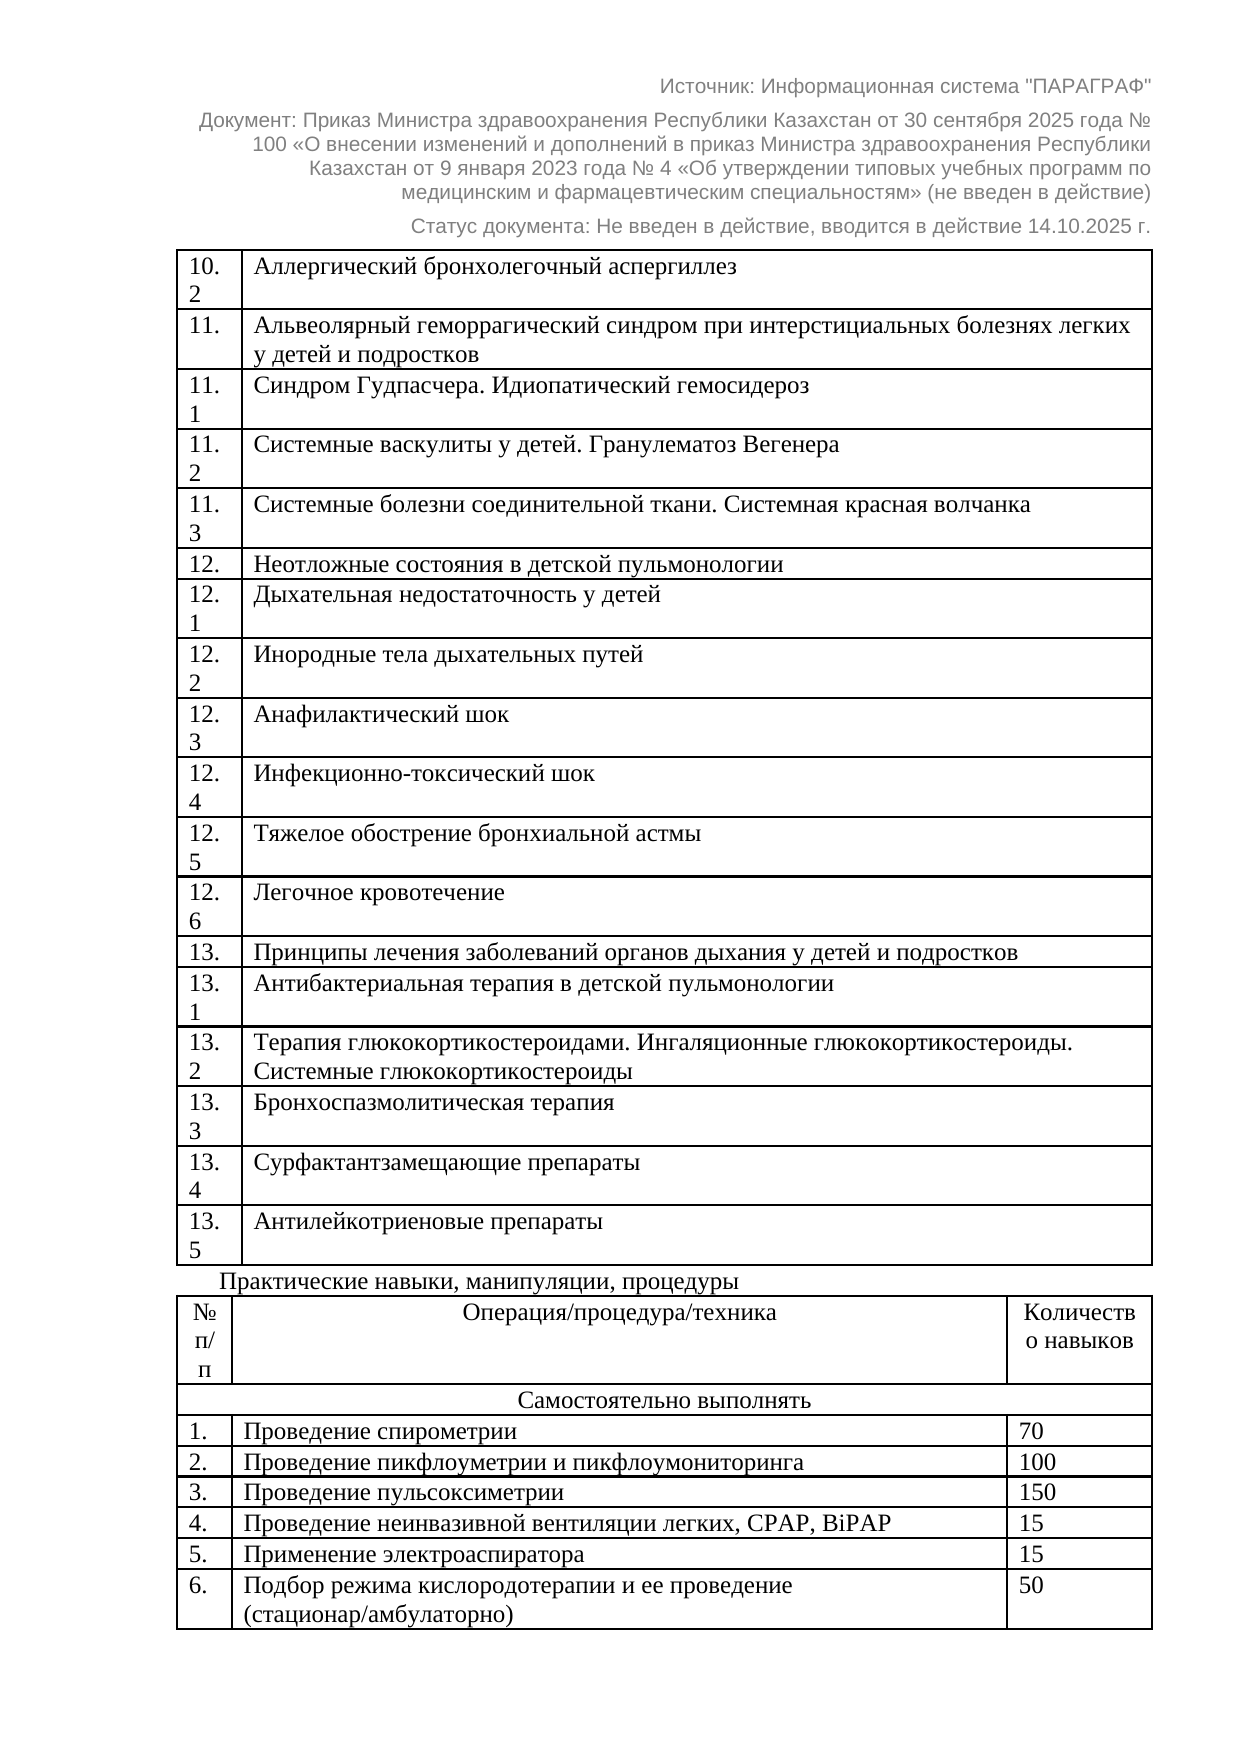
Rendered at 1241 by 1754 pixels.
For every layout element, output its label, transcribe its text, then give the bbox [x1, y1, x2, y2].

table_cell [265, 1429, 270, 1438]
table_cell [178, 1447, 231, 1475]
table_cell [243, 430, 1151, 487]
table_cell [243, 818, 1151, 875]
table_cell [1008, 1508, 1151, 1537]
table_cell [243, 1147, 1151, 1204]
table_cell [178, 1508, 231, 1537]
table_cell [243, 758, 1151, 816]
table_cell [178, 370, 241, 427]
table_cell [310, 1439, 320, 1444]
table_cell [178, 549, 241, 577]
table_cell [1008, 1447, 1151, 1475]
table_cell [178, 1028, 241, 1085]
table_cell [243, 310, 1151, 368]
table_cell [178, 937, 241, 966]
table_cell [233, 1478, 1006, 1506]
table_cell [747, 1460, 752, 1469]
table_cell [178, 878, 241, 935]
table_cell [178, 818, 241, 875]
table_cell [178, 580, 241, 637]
text Практические навыки, манипуляции, процедуры [177, 1266, 1152, 1294]
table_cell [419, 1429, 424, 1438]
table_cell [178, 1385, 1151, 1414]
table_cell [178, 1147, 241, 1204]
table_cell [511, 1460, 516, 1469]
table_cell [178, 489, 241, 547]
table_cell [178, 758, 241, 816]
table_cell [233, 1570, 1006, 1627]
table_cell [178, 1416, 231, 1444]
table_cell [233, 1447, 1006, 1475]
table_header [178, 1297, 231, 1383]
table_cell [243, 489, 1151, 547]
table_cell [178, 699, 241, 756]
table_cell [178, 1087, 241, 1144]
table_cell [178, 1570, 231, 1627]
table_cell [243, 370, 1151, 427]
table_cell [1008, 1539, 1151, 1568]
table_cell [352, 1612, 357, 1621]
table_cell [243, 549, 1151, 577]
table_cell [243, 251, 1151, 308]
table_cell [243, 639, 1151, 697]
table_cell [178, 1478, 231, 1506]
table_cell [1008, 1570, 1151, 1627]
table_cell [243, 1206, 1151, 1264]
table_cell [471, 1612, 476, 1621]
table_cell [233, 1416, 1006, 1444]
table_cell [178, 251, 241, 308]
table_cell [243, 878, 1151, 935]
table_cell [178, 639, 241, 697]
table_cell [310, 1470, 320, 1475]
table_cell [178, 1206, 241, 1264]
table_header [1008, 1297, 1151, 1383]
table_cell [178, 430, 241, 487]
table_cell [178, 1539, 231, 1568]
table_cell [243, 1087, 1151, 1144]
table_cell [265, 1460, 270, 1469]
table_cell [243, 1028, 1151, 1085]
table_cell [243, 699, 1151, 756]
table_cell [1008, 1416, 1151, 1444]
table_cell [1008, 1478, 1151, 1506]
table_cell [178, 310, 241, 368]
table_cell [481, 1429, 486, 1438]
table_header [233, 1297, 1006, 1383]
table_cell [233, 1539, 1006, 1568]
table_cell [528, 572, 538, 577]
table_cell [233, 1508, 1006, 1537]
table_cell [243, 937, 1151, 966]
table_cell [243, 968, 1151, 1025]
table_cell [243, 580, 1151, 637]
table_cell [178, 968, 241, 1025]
